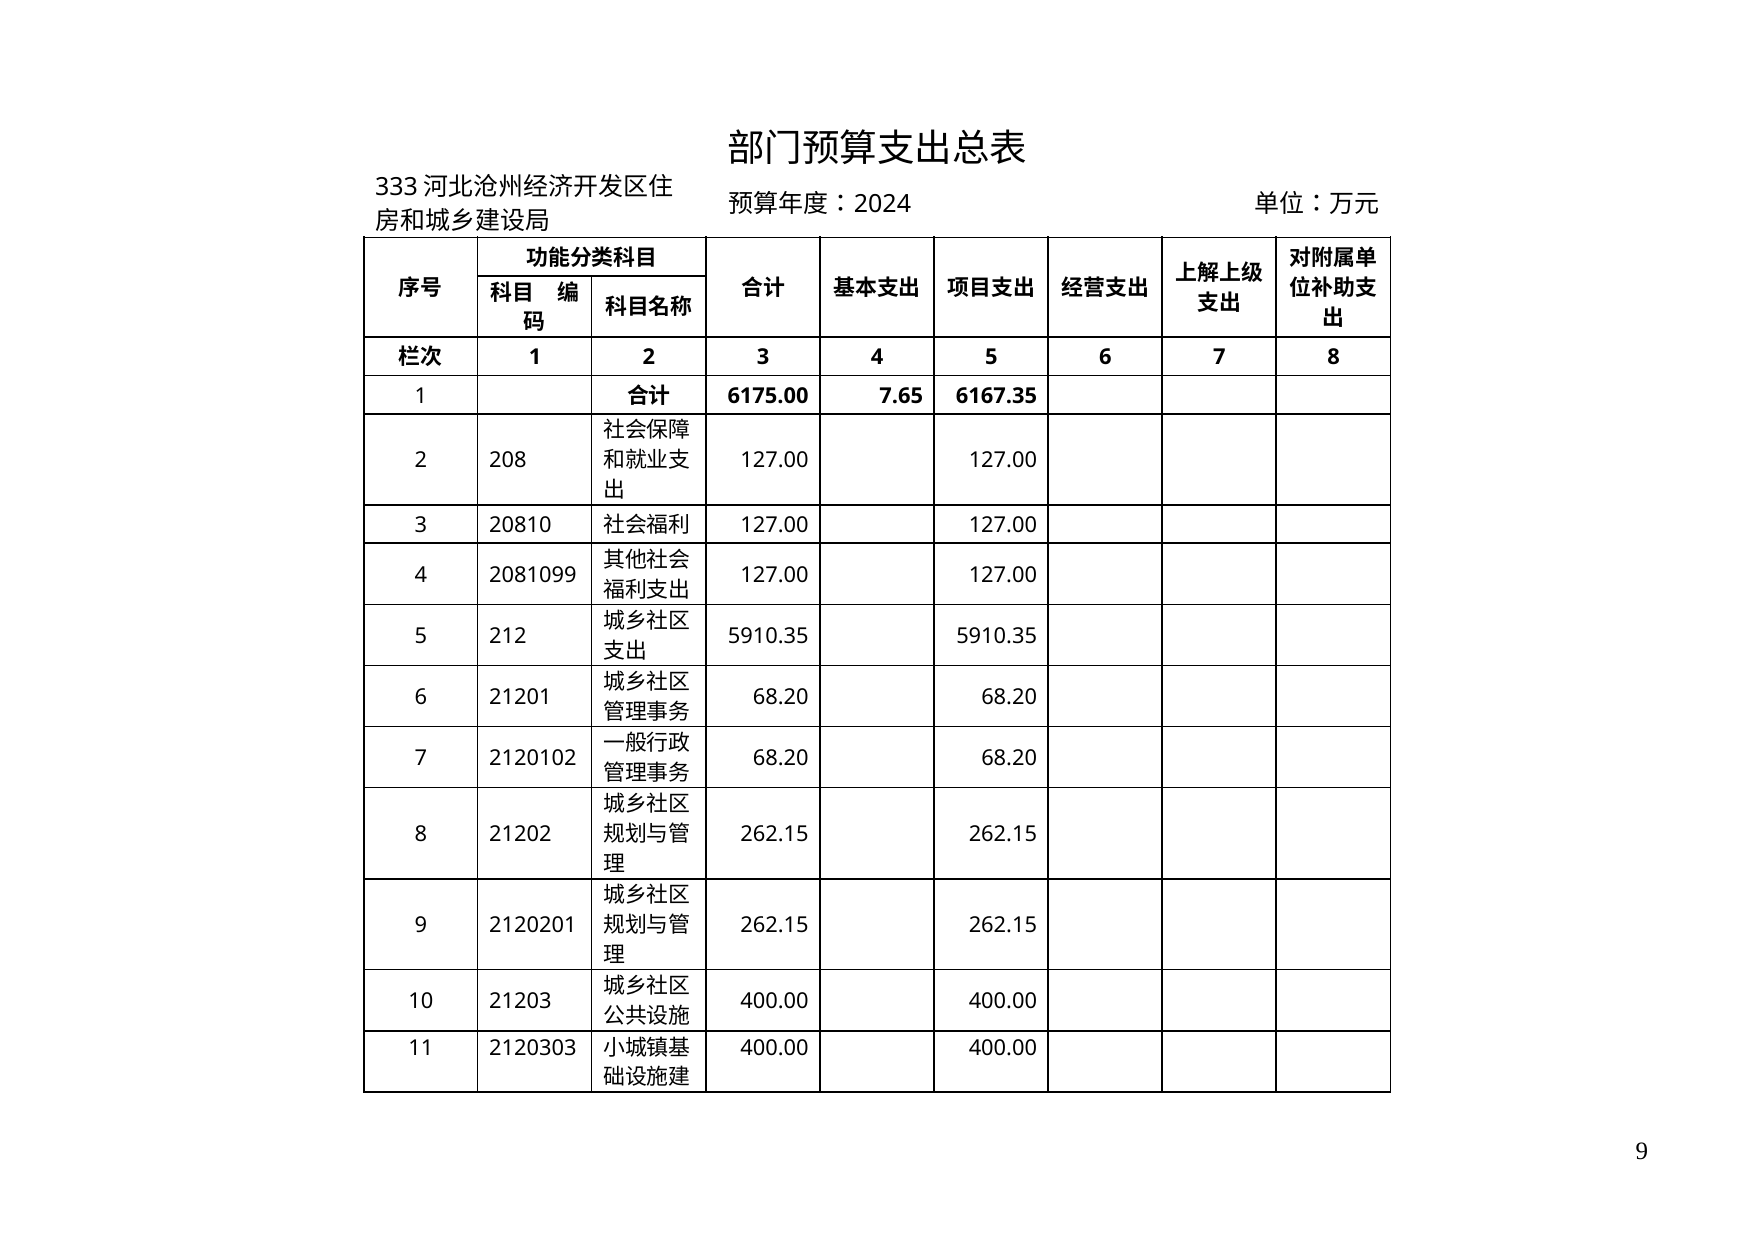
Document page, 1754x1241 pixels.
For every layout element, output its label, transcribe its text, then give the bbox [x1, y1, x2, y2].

table_cell [1163, 506, 1275, 542]
table_cell 127.00 [935, 415, 1047, 504]
table_cell [1163, 970, 1275, 1030]
table_cell 127.00 [707, 415, 819, 504]
table_cell [1277, 605, 1390, 664]
table_cell 社会保障和就业支出 [592, 415, 705, 504]
table_cell 合计 [592, 376, 705, 413]
table_cell 6 [365, 666, 477, 726]
table_cell 2120102 [478, 727, 591, 787]
table_cell 城乡社区规划与管理 [592, 788, 705, 878]
table_cell [1049, 666, 1161, 726]
table_cell 基本支出 [821, 238, 933, 336]
table_cell [821, 970, 933, 1030]
table_cell 2120201 [478, 880, 591, 969]
table_cell [1163, 376, 1275, 413]
table_cell [1163, 544, 1275, 603]
table_cell 262.15 [707, 880, 819, 969]
table_cell 8 [365, 788, 477, 878]
table_cell 序号 [365, 238, 477, 336]
table_cell 21201 [478, 666, 591, 726]
table_cell 68.20 [707, 727, 819, 787]
table_cell 6167.35 [935, 376, 1047, 413]
table_cell [1049, 970, 1161, 1030]
table_cell 经营支出 [1049, 238, 1161, 336]
table_cell 21202 [478, 788, 591, 878]
table_cell [1049, 544, 1161, 603]
table_cell [1049, 506, 1161, 542]
table_cell 127.00 [707, 544, 819, 603]
table_cell 2120303 [478, 1032, 591, 1091]
table_cell 对附属单位补助支出 [1277, 238, 1390, 336]
table_cell [1277, 1032, 1390, 1091]
table_cell 127.00 [935, 506, 1047, 542]
table_cell 400.00 [707, 970, 819, 1030]
table_cell 3 [365, 506, 477, 542]
table_cell [1163, 415, 1275, 504]
text 部门预算支出总表 [106, 142, 1648, 167]
table_cell 科目 编码 [478, 277, 591, 336]
table_cell 127.00 [707, 506, 819, 542]
table_cell [1277, 727, 1390, 787]
table_cell 400.00 [935, 970, 1047, 1030]
table_cell 10 [365, 970, 477, 1030]
table_cell 68.20 [707, 666, 819, 726]
table_cell 小城镇基础设施建设 [592, 1032, 705, 1091]
table_cell 科目名称 [592, 277, 705, 336]
table_cell 262.15 [935, 880, 1047, 969]
table_cell [1049, 605, 1161, 664]
table_cell 20810 [478, 506, 591, 542]
table_cell [1163, 605, 1275, 664]
table_cell 5910.35 [935, 605, 1047, 664]
table_cell 合计 [707, 238, 819, 336]
table_cell 5 [935, 338, 1047, 374]
table_cell [821, 666, 933, 726]
table_header 单位：万元 [935, 168, 1390, 236]
table_cell 社会福利 [592, 506, 705, 542]
table_cell [821, 605, 933, 664]
table_cell 68.20 [935, 666, 1047, 726]
table_cell [1049, 376, 1161, 413]
table_cell [821, 544, 933, 603]
table_cell 262.15 [935, 788, 1047, 878]
table_cell 2 [365, 415, 477, 504]
table_cell [1163, 788, 1275, 878]
table_cell 7 [365, 727, 477, 787]
table_cell 5 [365, 605, 477, 664]
table_cell [1049, 788, 1161, 878]
table_cell 1 [478, 338, 591, 374]
table_header 333河北沧州经济开发区住房和城乡建设局 [365, 168, 705, 236]
table_cell 7 [1163, 338, 1275, 374]
table_cell [1277, 376, 1390, 413]
table_cell 城乡社区公共设施 [592, 970, 705, 1030]
table_cell [1163, 880, 1275, 969]
table_cell 城乡社区规划与管理 [592, 880, 705, 969]
table_cell 栏次 [365, 338, 477, 374]
table_cell [821, 1032, 933, 1091]
table_cell 2081099 [478, 544, 591, 603]
table_cell [1277, 788, 1390, 878]
table_cell 其他社会福利支出 [592, 544, 705, 603]
table_cell 2 [592, 338, 705, 374]
table_cell [1277, 970, 1390, 1030]
table_cell [821, 727, 933, 787]
table_cell [478, 376, 591, 413]
table_cell [821, 880, 933, 969]
table_cell 11 [365, 1032, 477, 1091]
table_cell [1277, 506, 1390, 542]
table_cell 127.00 [935, 544, 1047, 603]
table_cell [1049, 1032, 1161, 1091]
table_cell [1277, 666, 1390, 726]
table_cell 4 [821, 338, 933, 374]
table_cell 项目支出 [935, 238, 1047, 336]
table_cell [1163, 666, 1275, 726]
table_cell 上解上级 支出 [1163, 238, 1275, 336]
table_cell 8 [1277, 338, 1390, 374]
table_cell [821, 506, 933, 542]
table_cell 城乡社区支出 [592, 605, 705, 664]
table_cell 208 [478, 415, 591, 504]
table_cell 212 [478, 605, 591, 664]
table_cell 一般行政管理事务 [592, 727, 705, 787]
table_cell 400.00 [707, 1032, 819, 1091]
table_cell [1277, 544, 1390, 603]
table_cell 262.15 [707, 788, 819, 878]
table_cell 7.65 [821, 376, 933, 413]
table_cell [1163, 727, 1275, 787]
table_header 预算年度：2024 [707, 168, 933, 236]
table_cell [1277, 415, 1390, 504]
table_cell 6175.00 [707, 376, 819, 413]
table_cell [1163, 1032, 1275, 1091]
table_cell 城乡社区管理事务 [592, 666, 705, 726]
table_cell [1277, 880, 1390, 969]
table_cell [1049, 727, 1161, 787]
table_cell 9 [365, 880, 477, 969]
table_cell [821, 415, 933, 504]
table_cell 400.00 [935, 1032, 1047, 1091]
table_cell 6 [1049, 338, 1161, 374]
table_cell 5910.35 [707, 605, 819, 664]
table_cell 4 [365, 544, 477, 603]
table_cell 功能分类科目 [478, 238, 705, 275]
table_cell 3 [707, 338, 819, 374]
table_cell [1049, 880, 1161, 969]
table_cell [1049, 415, 1161, 504]
table_cell [821, 788, 933, 878]
table_cell 68.20 [935, 727, 1047, 787]
table_cell 21203 [478, 970, 591, 1030]
table_cell 1 [365, 376, 477, 413]
